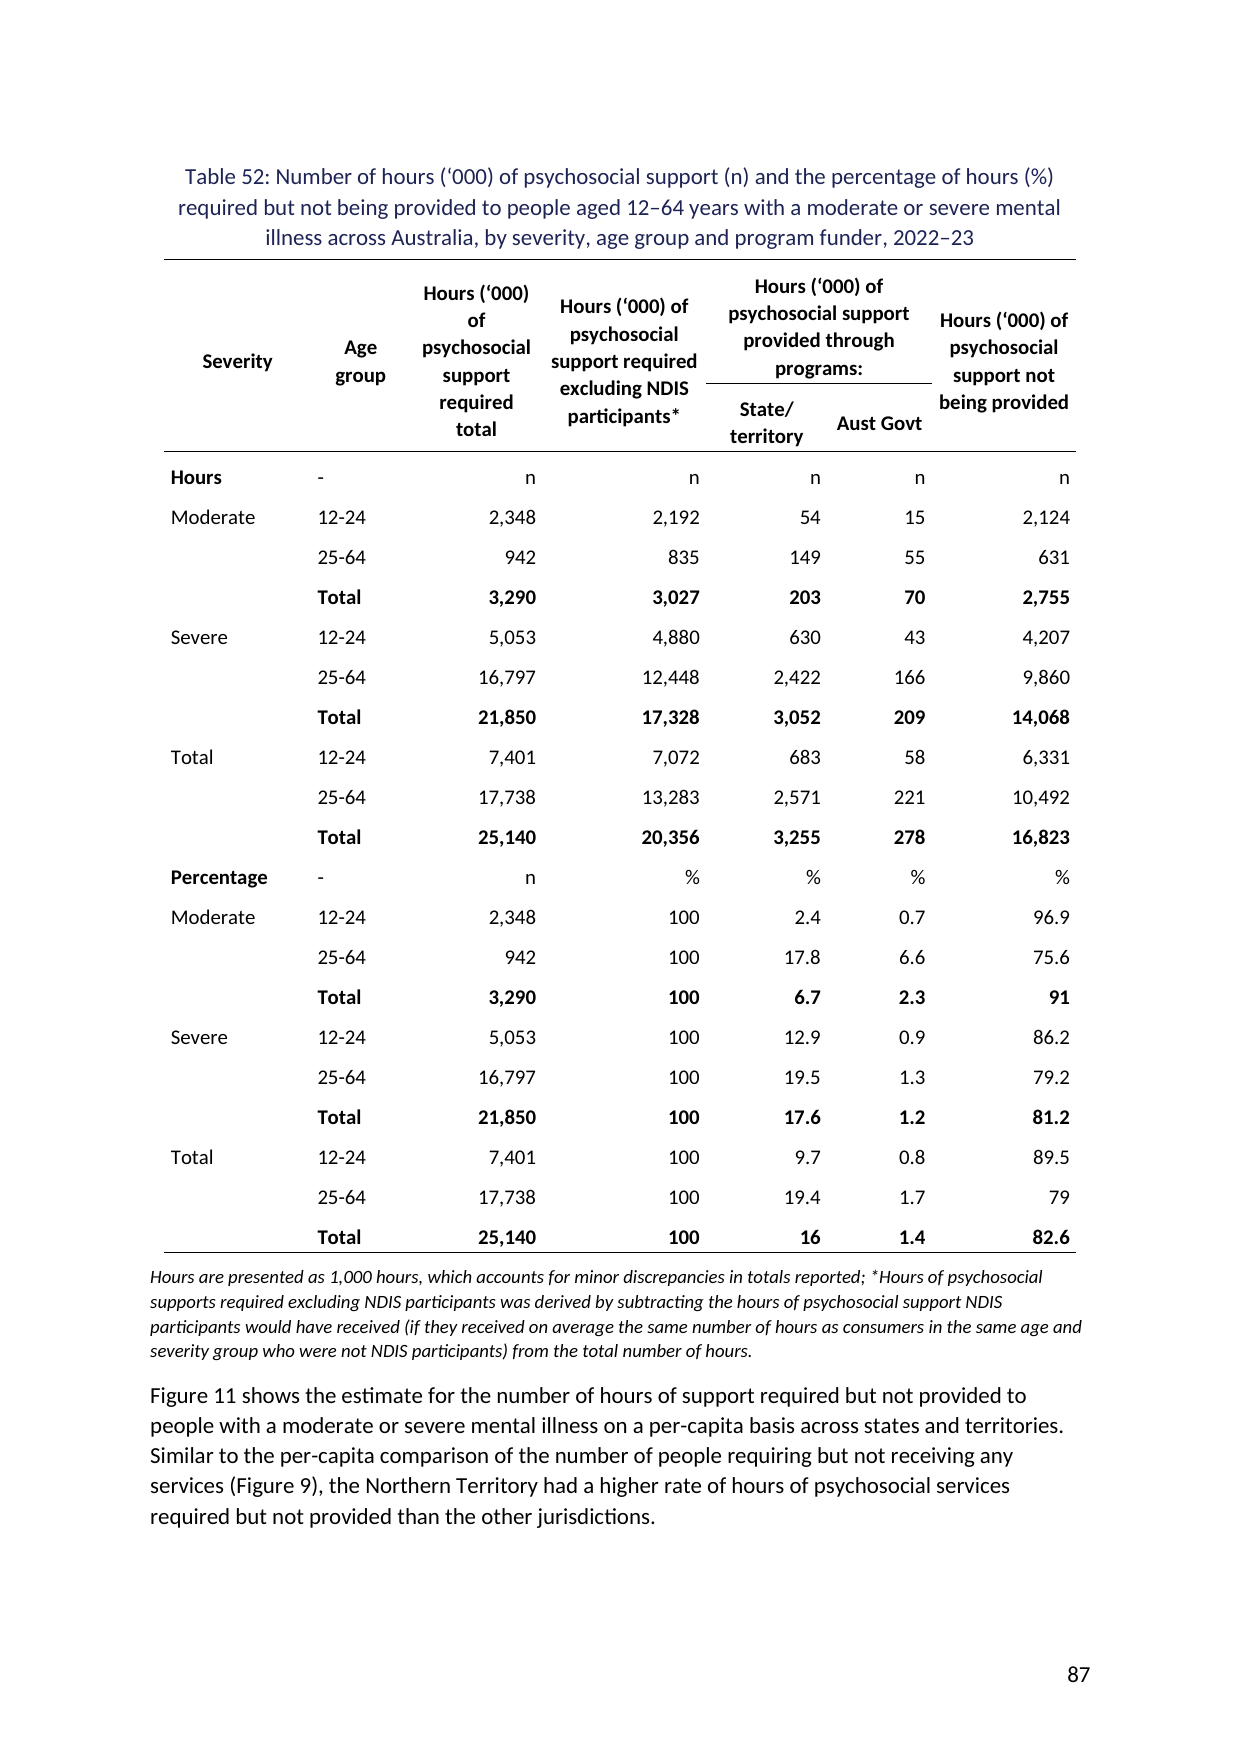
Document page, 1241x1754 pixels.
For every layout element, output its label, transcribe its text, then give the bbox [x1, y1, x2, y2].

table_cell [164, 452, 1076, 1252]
text Table 52: Number of hours (‘000) of psychosocial support (n) and the percentage of hours (%) required but not being provided to people aged 12–64 years with a moderate or severe mental illness across Australia, by severity, age group and program funder, 2022–23 [150, 162, 1090, 251]
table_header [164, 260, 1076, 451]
text Figure 11 shows the estimate for the number of hours of support required but not provided to people with a moderate or severe mental illness on a per-capita basis across states and territories. Similar to the per-capita comparison of the number of people requiring but not receiving any services (Figure 9), the Northern Territory had a higher rate of hours of psychosocial services required but not provided than the other jurisdictions. [150, 1381, 1090, 1530]
text Hours are presented as 1,000 hours, which accounts for minor discrepancies in totals reported; *Hours of psychosocial supports required excluding NDIS participants was derived by subtracting the hours of psychosocial support NDIS participants would have received (if they received on average the same number of hours as consumers in the same age and severity group who were not NDIS participants) from the total number of hours. [150, 1266, 1090, 1363]
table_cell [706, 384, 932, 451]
